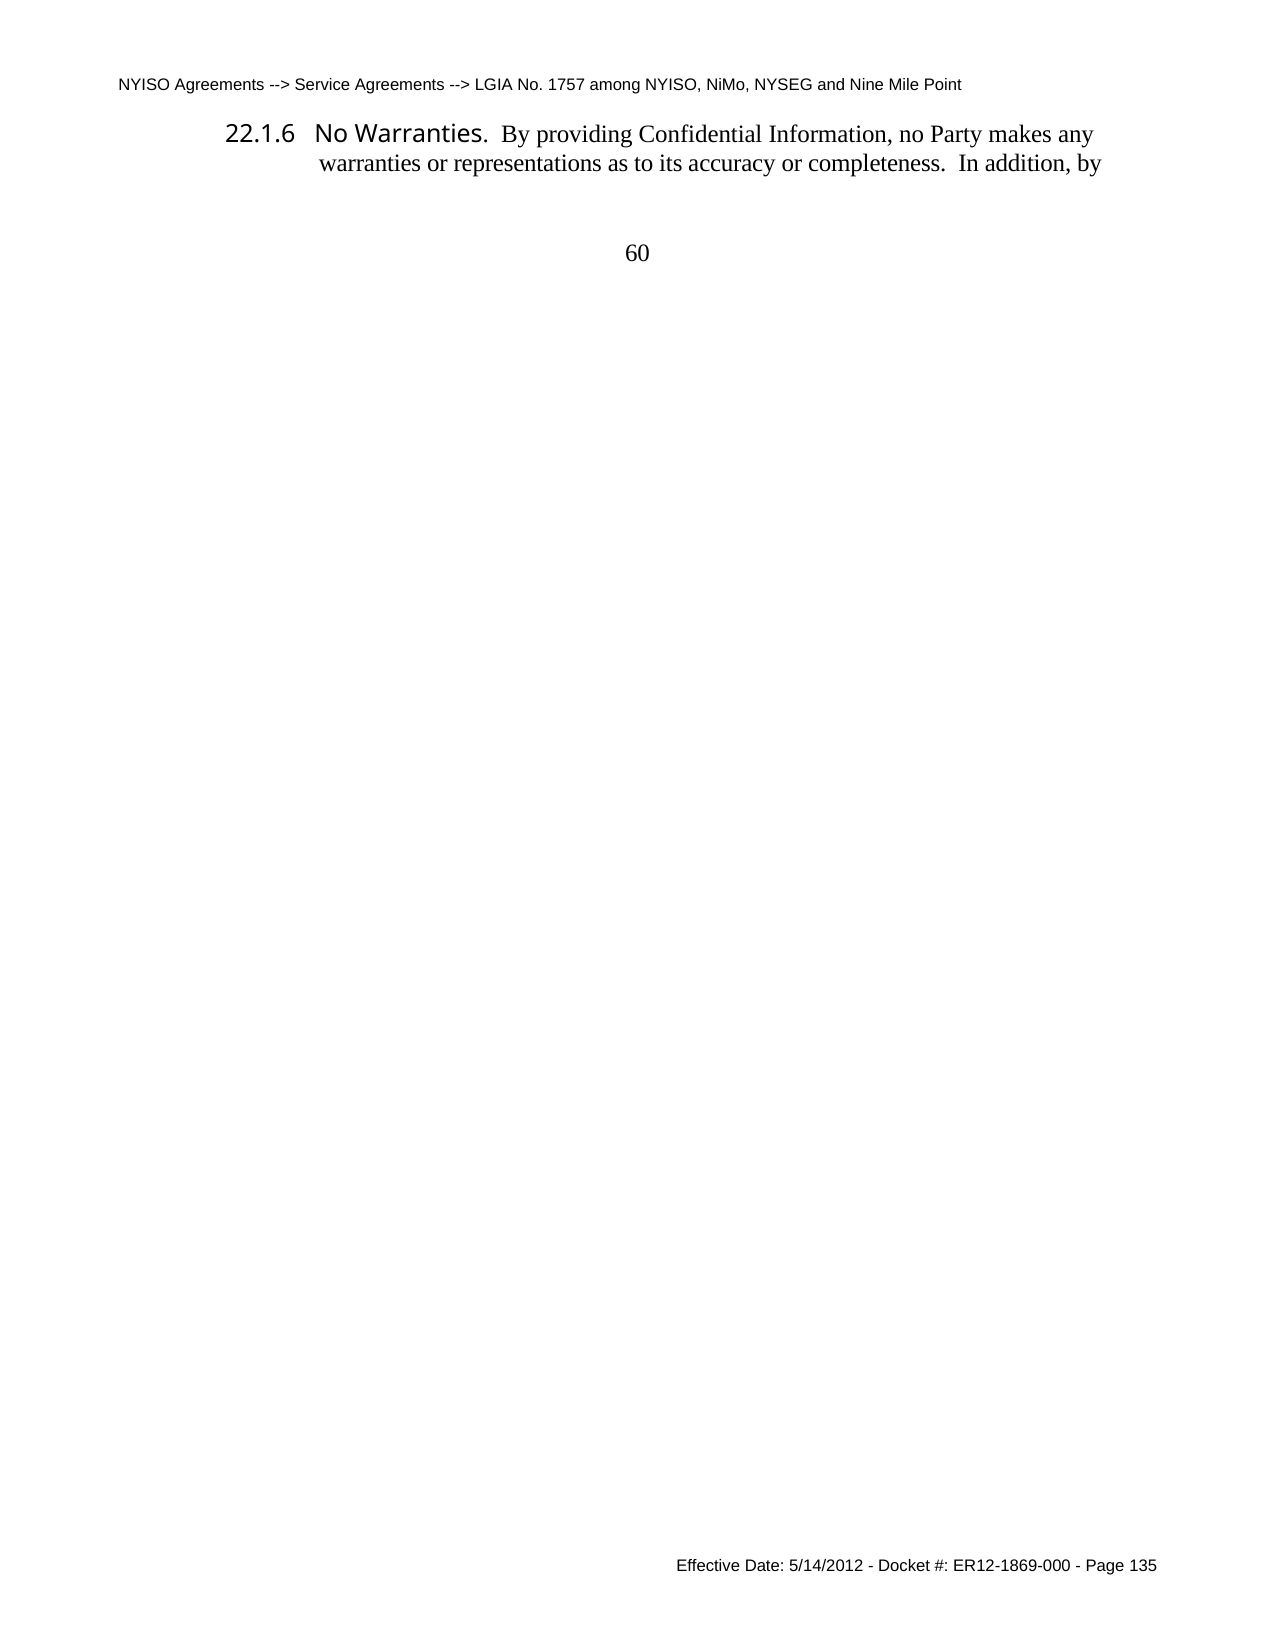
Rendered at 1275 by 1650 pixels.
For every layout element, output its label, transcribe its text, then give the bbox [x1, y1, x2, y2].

text 60 [625, 238, 1275, 267]
text 22.1.6 No Warranties. By providing Confidential Information, no Party makes any warranties or representations as to its accuracy or completeness. In addition, by [225, 119, 1138, 177]
